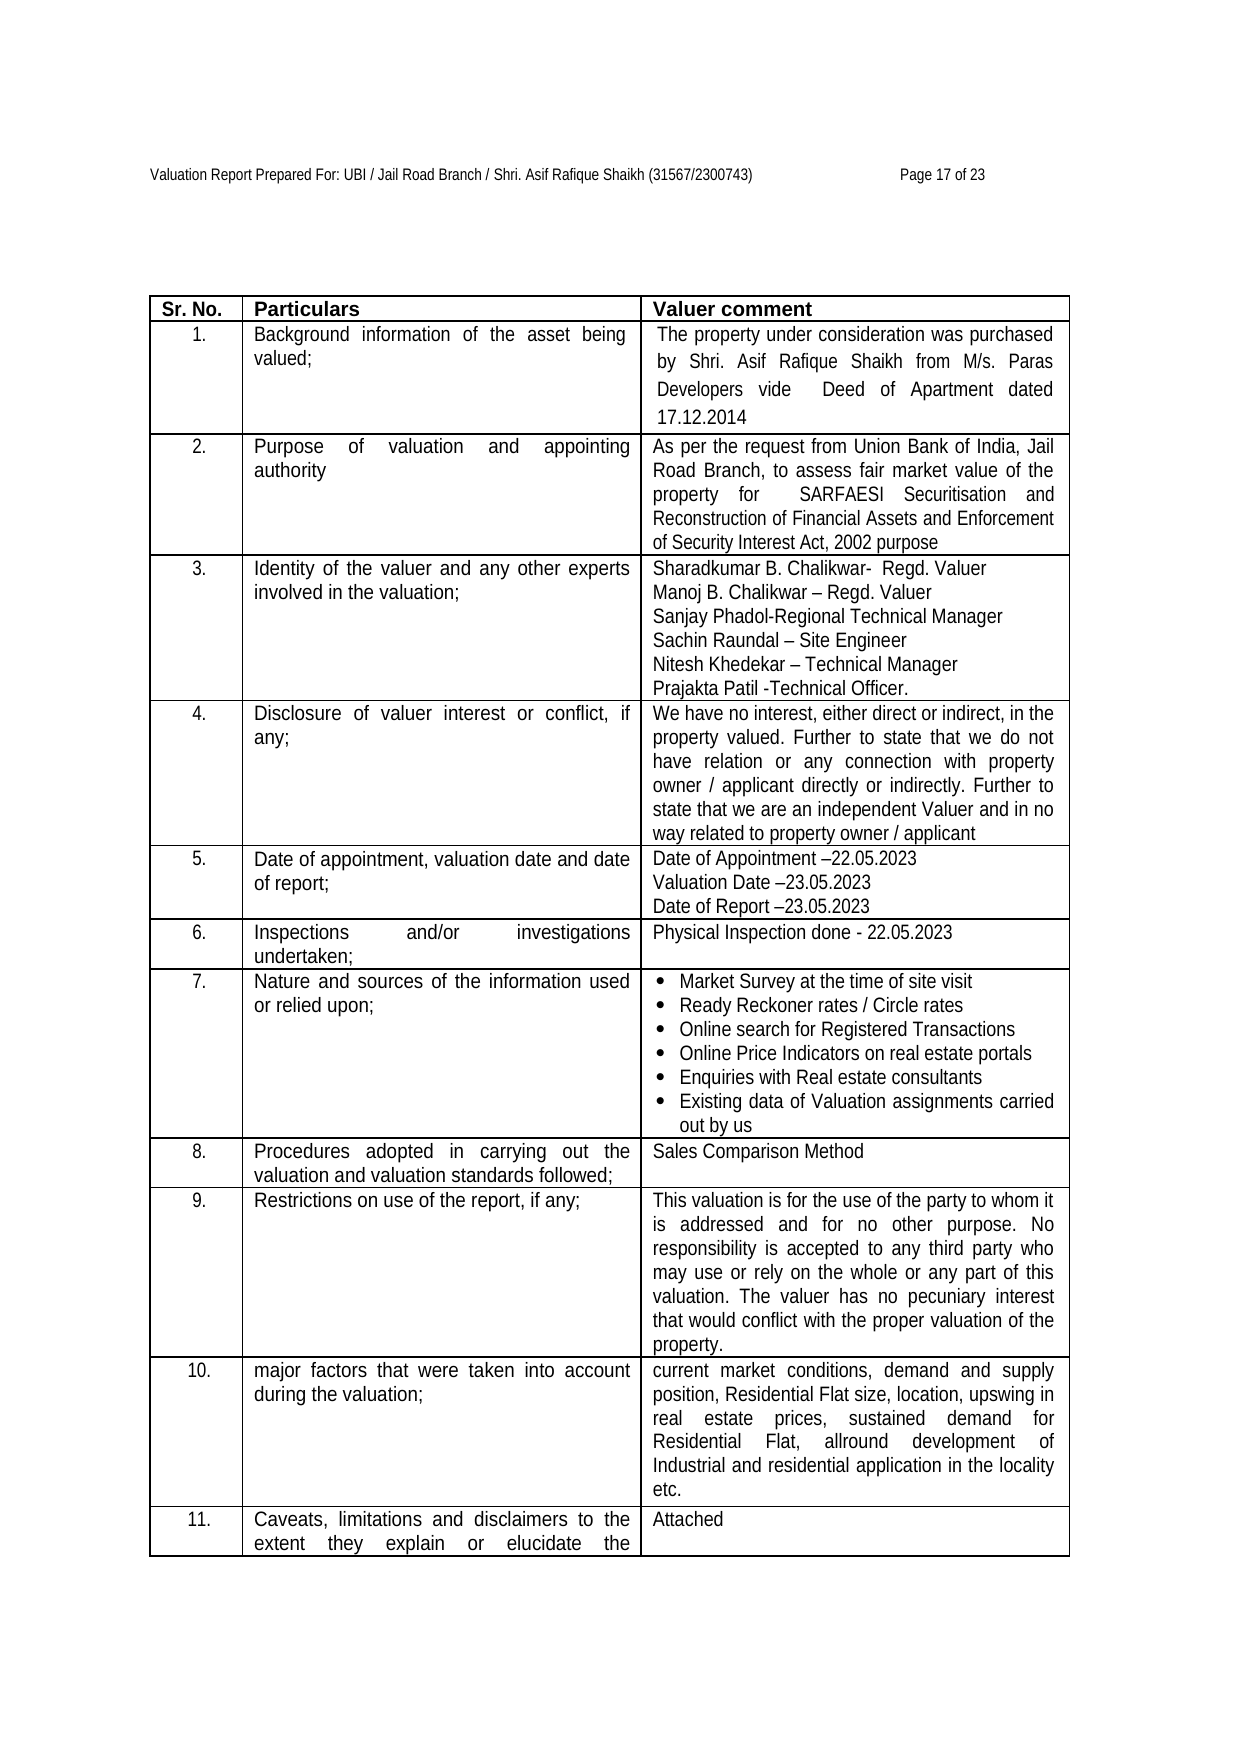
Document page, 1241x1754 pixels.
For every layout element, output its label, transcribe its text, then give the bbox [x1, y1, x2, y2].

table_cell Disclosure of valuer interest or conflict, if any; [243, 701, 640, 845]
table_cell Physical Inspection done - 22.05.2023 [642, 920, 1069, 968]
table_cell Procedures adopted in carrying out the valuation and valuation standards followed; [243, 1139, 640, 1187]
table_header Sr. No. [151, 297, 242, 320]
table_header Valuer comment [642, 297, 1069, 320]
table_cell [151, 846, 242, 918]
table_cell [151, 435, 242, 554]
table_cell [151, 1188, 242, 1356]
table_cell Identity of the valuer and any other experts involved in the valuation; [243, 556, 640, 699]
table_cell Purpose of valuation and appointing authority [243, 435, 640, 554]
table_cell [151, 1507, 242, 1555]
table_cell major factors that were taken into account during the valuation; [243, 1358, 640, 1506]
table_cell [151, 1358, 242, 1506]
table_cell [151, 556, 242, 699]
table_cell Nature and sources of the information used or relied upon; [243, 970, 640, 1137]
table_cell This valuation is for the use of the party to whom it is addressed and for no other purpose. No responsibility is accepted to any third party who may use or rely on the whole or any part of this valuation. The valuer has no pecuniary interest that would conflict with the proper valuation of the property. [642, 1188, 1069, 1356]
table_cell [151, 1139, 242, 1187]
table_cell Inspections and/or investigations undertaken; [243, 920, 640, 968]
table_cell current market conditions, demand and supply position, Residential Flat size, location, upswing in real estate prices, sustained demand for Residential Flat, allround development of Industrial and residential application in the locality etc. [642, 1358, 1069, 1506]
table_cell As per the request from Union Bank of India, Jail Road Branch, to assess fair market value of the property for SARFAESI Securitisation and Reconstruction of Financial Assets and Enforcement of Security Interest Act, 2002 purpose [642, 435, 1069, 554]
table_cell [243, 1507, 640, 1555]
table_cell We have no interest, either direct or indirect, in the property valued. Further to state that we do not have relation or any connection with property owner / applicant directly or indirectly. Further to state that we are an independent Valuer and in no way related to property owner / applicant [642, 701, 1069, 845]
table_cell Background information of the asset being valued; [243, 322, 640, 433]
table_header Particulars [243, 297, 640, 320]
table_cell [151, 920, 242, 968]
table_cell [151, 701, 242, 845]
table_cell Sales Comparison Method [642, 1139, 1069, 1187]
table_cell [151, 322, 242, 433]
table_cell Attached [642, 1507, 1069, 1555]
table_cell Date of appointment, valuation date and date of report; [243, 846, 640, 918]
table_cell The property under consideration was purchased by Shri. Asif Rafique Shaikh from M/s. Paras Developers vide Deed of Apartment dated 17.12.2014 [642, 322, 1069, 433]
table_cell [151, 970, 242, 1137]
table_cell Restrictions on use of the report, if any; [243, 1188, 640, 1356]
table_cell Date of Appointment –22.05.2023 Valuation Date –23.05.2023 Date of Report –23.05.2023 [642, 846, 1069, 918]
table_cell Market Survey at the time of site visit Ready Reckoner rates / Circle rates Online search for Registered Transactions Online Price Indicators on real estate portals Enquiries with Real estate consultants Existing data of Valuation assignments carried out by us [642, 970, 1069, 1137]
table_cell Sharadkumar B. Chalikwar- Regd. Valuer Manoj B. Chalikwar – Regd. Valuer Sanjay Phadol-Regional Technical Manager Sachin Raundal – Site Engineer Nitesh Khedekar – Technical Manager Prajakta Patil -Technical Officer. [642, 556, 1069, 699]
